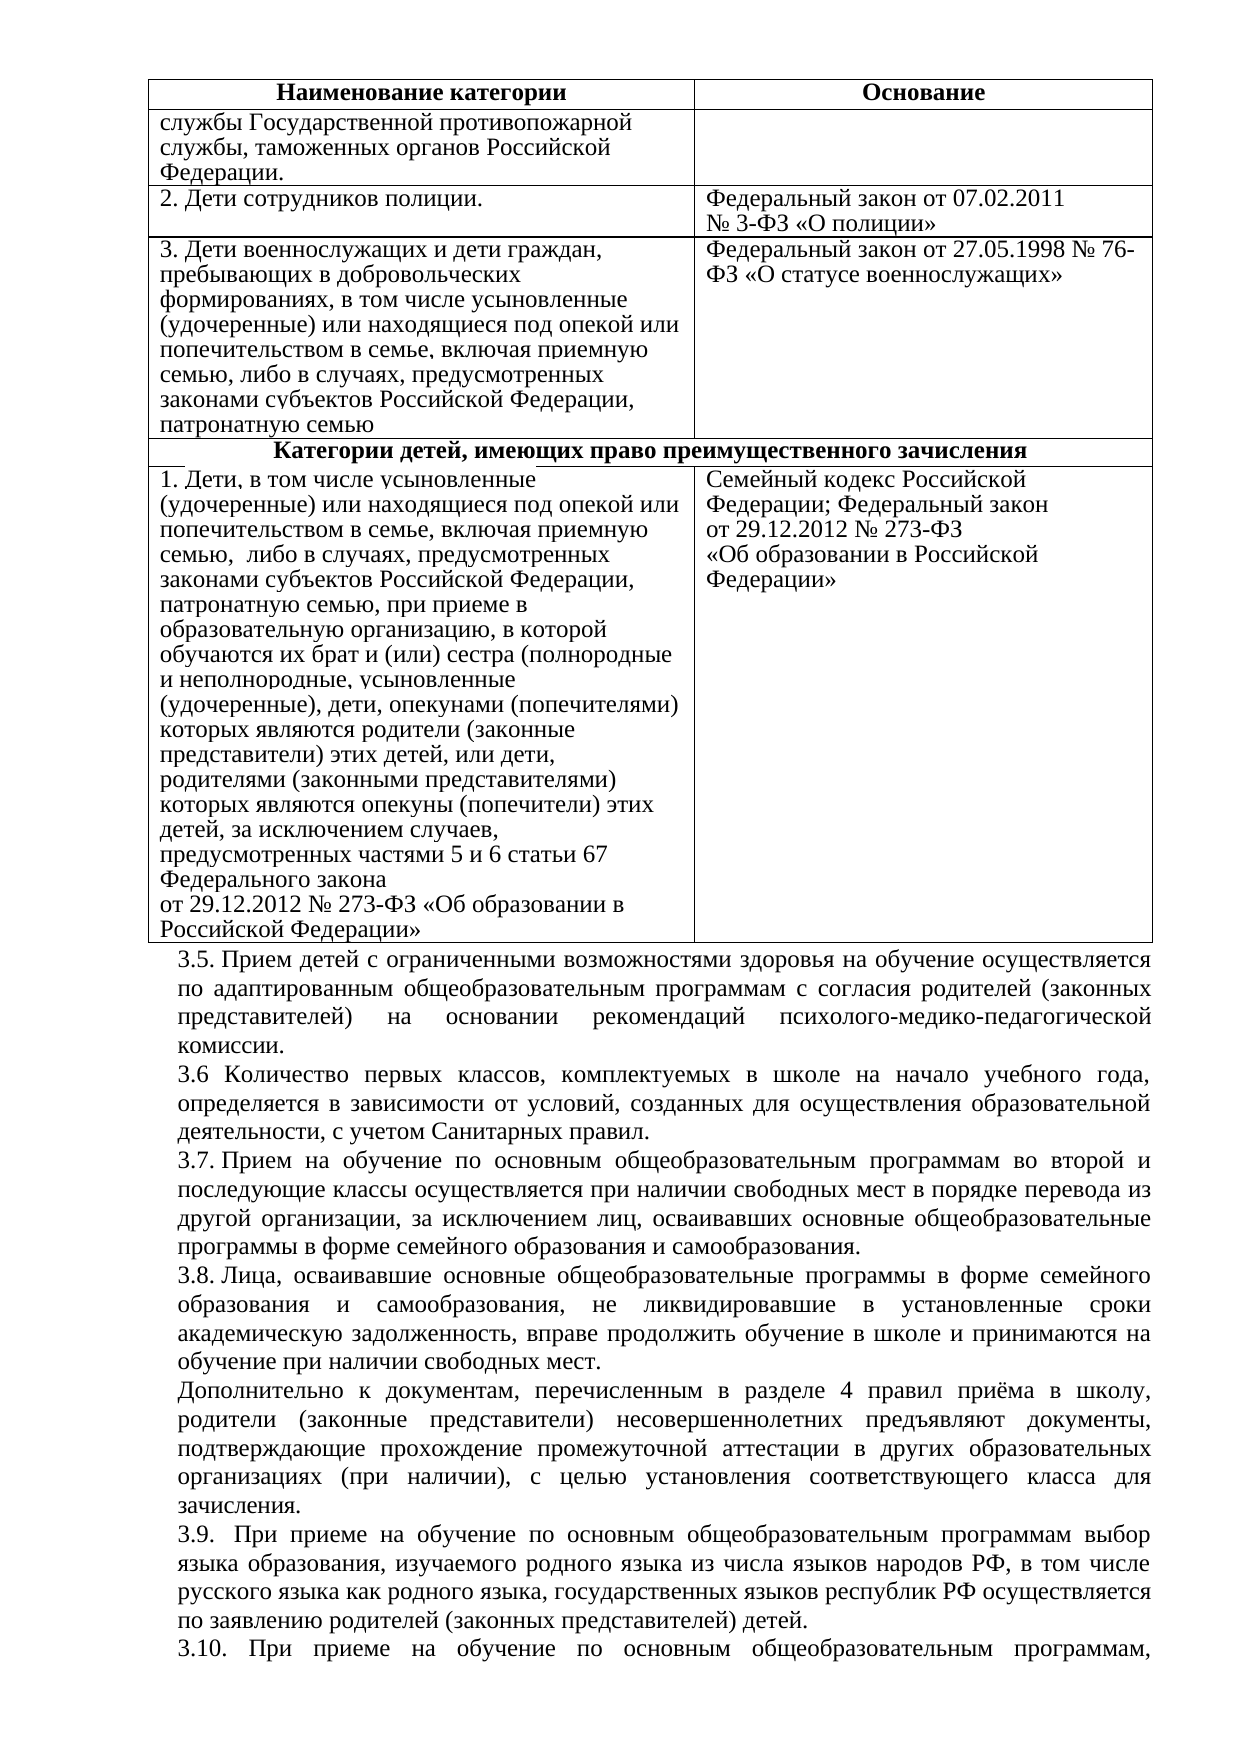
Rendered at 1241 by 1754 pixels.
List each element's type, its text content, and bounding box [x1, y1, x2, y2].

list Прием детей с ограниченными возможностями здоровья на обучение осуществляется по адаптированным общеобразовательным программам с согласия родителей (законных представителей) на основании рекомендаций психолого-медико-педагогической комиссии. [177, 944, 1152, 1059]
table_cell 1. Дети, в том числе усыновленные (удочеренные) или находящиеся под опекой или попечительством в семье, включая приемную семью, либо в случаях, предусмотренных законами субъектов Российской Федерации, патронатную семью, при приеме в образовательную организацию, в которой обучаются их брат и (или) сестра (полнородные и неполнородные, усыновленные (удочеренные), дети, опекунами (попечителями) которых являются родители (законные представители) этих детей, или дети, родителями (законными представителями) которых являются опекуны (попечители) этих детей, за исключением случаев, предусмотренных частями 5 и 6 статьи 67 Федерального закона от 29.12.2012 № 273-ФЗ «Об образовании в Российской Федерации» [387, 467, 694, 942]
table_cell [695, 110, 1152, 185]
text Дополнительно к документам, перечисленным в разделе 4 правил приёма в школу, родители (законные представители) несовершеннолетних предъявляют документы, подтверждающие прохождение промежуточной аттестации в других образовательных организациях (при наличии), с целью установления соответствующего класса для зачисления. [177, 1375, 1152, 1519]
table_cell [149, 110, 694, 185]
table_cell Категории детей, имеющих право преимущественного зачисления [149, 439, 1152, 466]
table_header Наименование категории [149, 80, 694, 109]
table_cell Семейный кодекс Российской Федерации; Федеральный закон от 29.12.2012 № 273-ФЗ «Об образовании в Российской Федерации» [695, 467, 1152, 942]
table_cell 2. Дети сотрудников полиции. [149, 186, 694, 236]
table_cell Федеральный закон от 27.05.1998 № 76-ФЗ «О статусе военнослужащих» [695, 238, 1152, 437]
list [177, 1634, 1152, 1663]
list При приеме на обучение по основным общеобразовательным программам выбор языка образования, изучаемого родного языка из числа языков народов РФ, в том числе русского языка как родного языка, государственных языков республик РФ осуществляется по заявлению родителей (законных представителей) детей. [177, 1519, 1152, 1634]
text 3.6 Количество первых классов, комплектуемых в школе на начало учебного года, определяется в зависимости от условий, созданных для осуществления образовательной деятельности, с учетом Санитарных правил. [177, 1059, 1151, 1145]
list Лица, осваивавшие основные общеобразовательные программы в форме семейного образования и самообразования, не ликвидировавшие в установленные сроки академическую задолженность, вправе продолжить обучение в школе и принимаются на обучение при наличии свободных мест. [177, 1260, 1152, 1375]
table_cell 3. Дети военнослужащих и дети граждан, пребывающих в добровольческих формированиях, в том числе усыновленные (удочеренные) или находящиеся под опекой или попечительством в семье, включая приемную семью, либо в случаях, предусмотренных законами субъектов Российской Федерации, патронатную семью [149, 238, 694, 437]
list Прием на обучение по основным общеобразовательным программам во второй и последующие классы осуществляется при наличии свободных мест в порядке перевода из другой организации, за исключением лиц, осваивавших основные общеобразовательные программы в форме семейного образования и самообразования. [177, 1145, 1152, 1260]
table_cell Федеральный закон от 07.02.2011 № 3-ФЗ «О полиции» [695, 186, 1152, 236]
table_header Основание [695, 80, 1152, 109]
